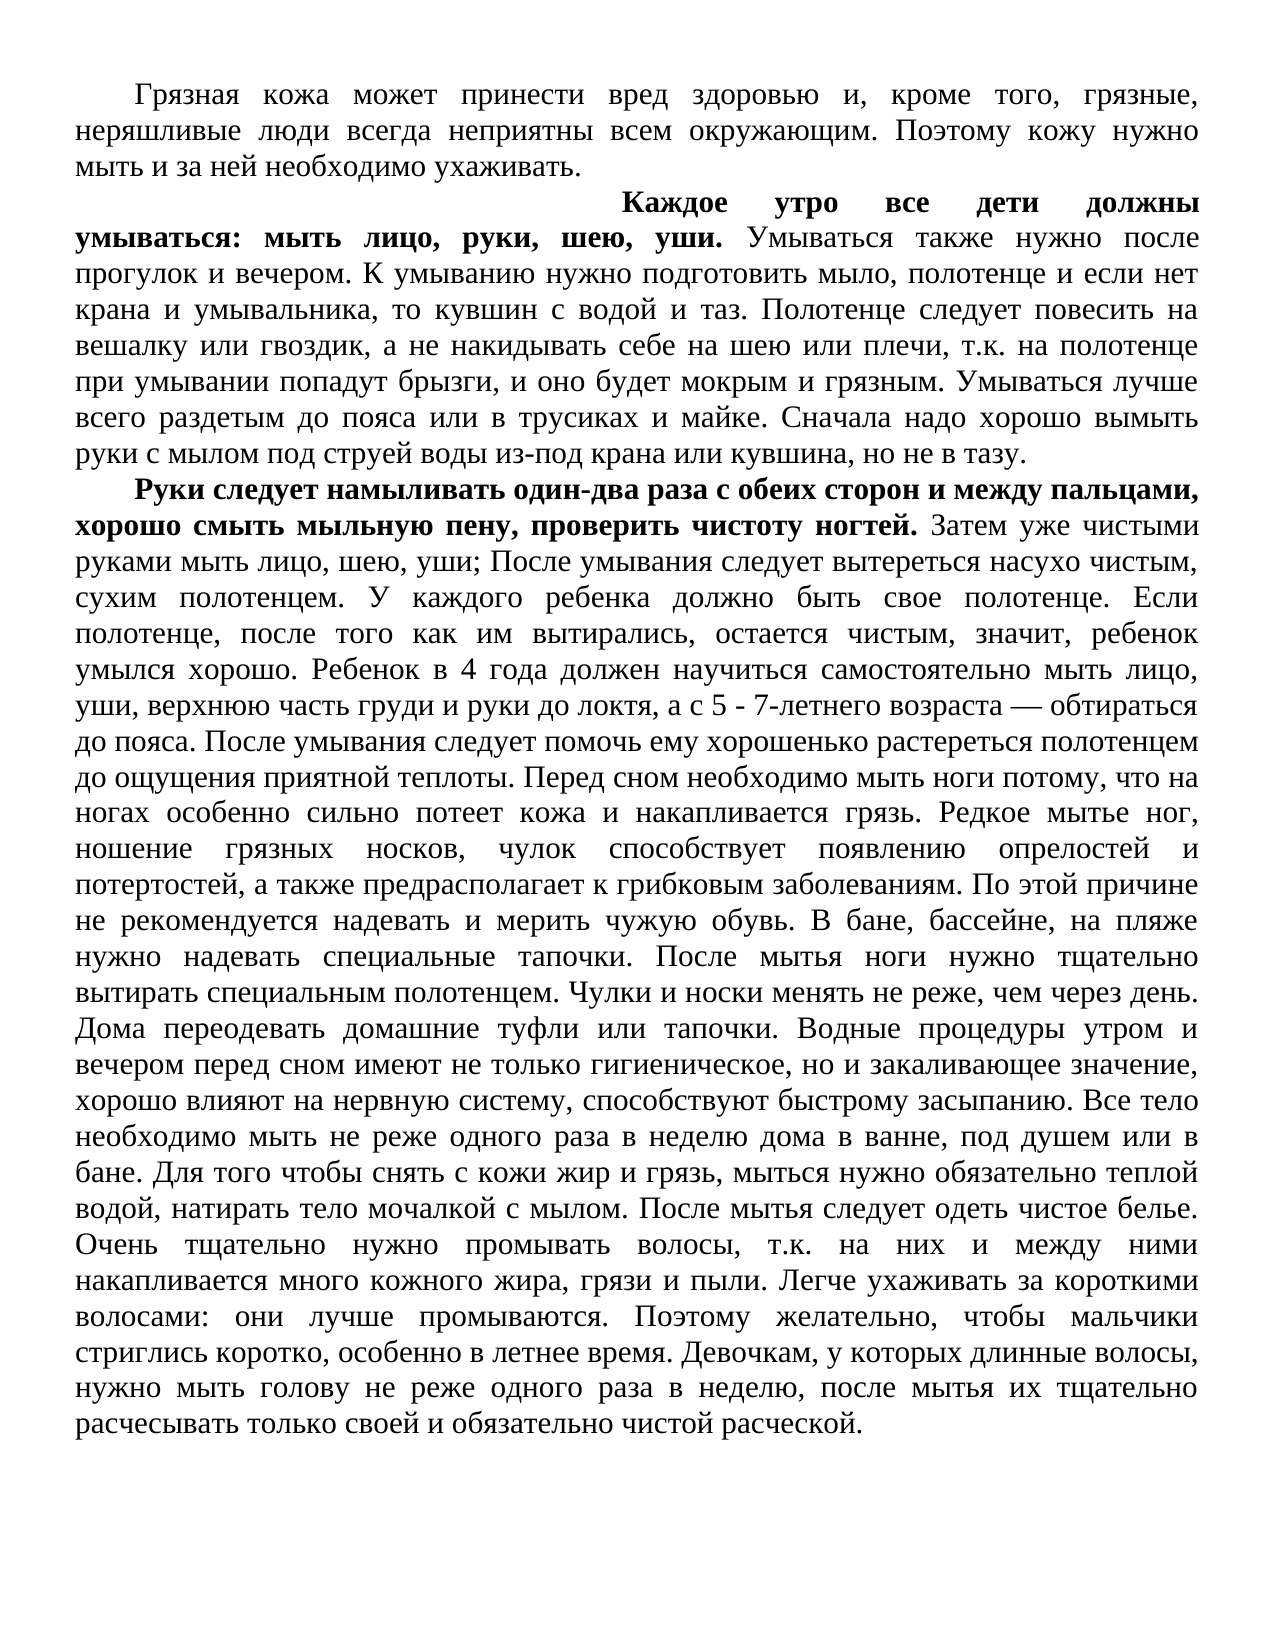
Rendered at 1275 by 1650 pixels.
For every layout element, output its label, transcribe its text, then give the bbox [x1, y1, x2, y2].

text Руки следует намыливать один-два раза с обеих сторон и между пальцами, хорошо смыть мыльную пену, проверить чистоту ногтей. Затем уже чистыми руками мыть лицо, шею, уши; После умывания следует вытереться насухо чистым, сухим полотенцем. У каждого ребенка должно быть свое полотенце. Если полотенце, после того как им вытирались, остается чистым, значит, ребенок умылся хорошо. Ребенок в 4 года должен научиться самостоятельно мыть лицо, уши, верхнюю часть груди и руки до локтя, а с 5 - 7-летнего возраста — обтираться до пояса. После умывания следует помочь ему хорошенько растереться полотенцем до ощущения приятной теплоты. Перед сном необходимо мыть ноги потому, что на ногах особенно сильно потеет кожа и накапливается грязь. Редкое мытье ног, ношение грязных носков, чулок способствует появлению опрелостей и потертостей, а также предрасполагает к грибковым заболеваниям. По этой причине не рекомендуется надевать и мерить чужую обувь. В бане, бассейне, на пляже нужно надевать специальные тапочки. После мытья ноги нужно тщательно вытирать специальным полотенцем. Чулки и носки менять не реже, чем через день. Дома переодевать домашние туфли или тапочки. Водные процедуры утром и вечером перед сном имеют не только гигиеническое, но и закаливающее значение, хорошо влияют на нервную систему, способствуют быстрому засыпанию. Все тело необходимо мыть не реже одного раза в неделю дома в ванне, под душем или в бане. Для того чтобы снять с кожи жир и грязь, мыться нужно обязательно теплой водой, натирать тело мочалкой с мылом. После мытья следует одеть чистое белье. Очень тщательно нужно промывать волосы, т.к. на них и между ними накапливается много кожного жира, грязи и пыли. Легче ухаживать за короткими волосами: они лучше промываются. Поэтому желательно, чтобы мальчики стриглись коротко, особенно в летнее время. Девочкам, у которых длинные волосы, нужно мыть голову не реже одного раза в неделю, после мытья их тщательно расчесывать только своей и обязательно чистой расческой. [75, 470, 1200, 1441]
text Каждое утро все дети должны умываться: мыть лицо, руки, шею, уши. Умываться также нужно после прогулок и вечером. К умыванию нужно подготовить мыло, полотенце и если нет крана и умывальника, то кувшин с водой и таз. Полотенце следует повесить на вешалку или гвоздик, а не накидывать себе на шею или плечи, т.к. на полотенце при умывании попадут брызги, и оно будет мокрым и грязным. Умываться лучше всего раздетым до пояса или в трусиках и майке. Сначала надо хорошо вымыть руки с мылом под струей воды из-под крана или кувшина, но не в тазу. [75, 183, 1200, 470]
text Грязная кожа может принести вред здоровью и, кроме того, грязные, неряшливые люди всегда неприятны всем окружающим. Поэтому кожу нужно мыть и за ней необходимо ухаживать. [75, 75, 1200, 183]
